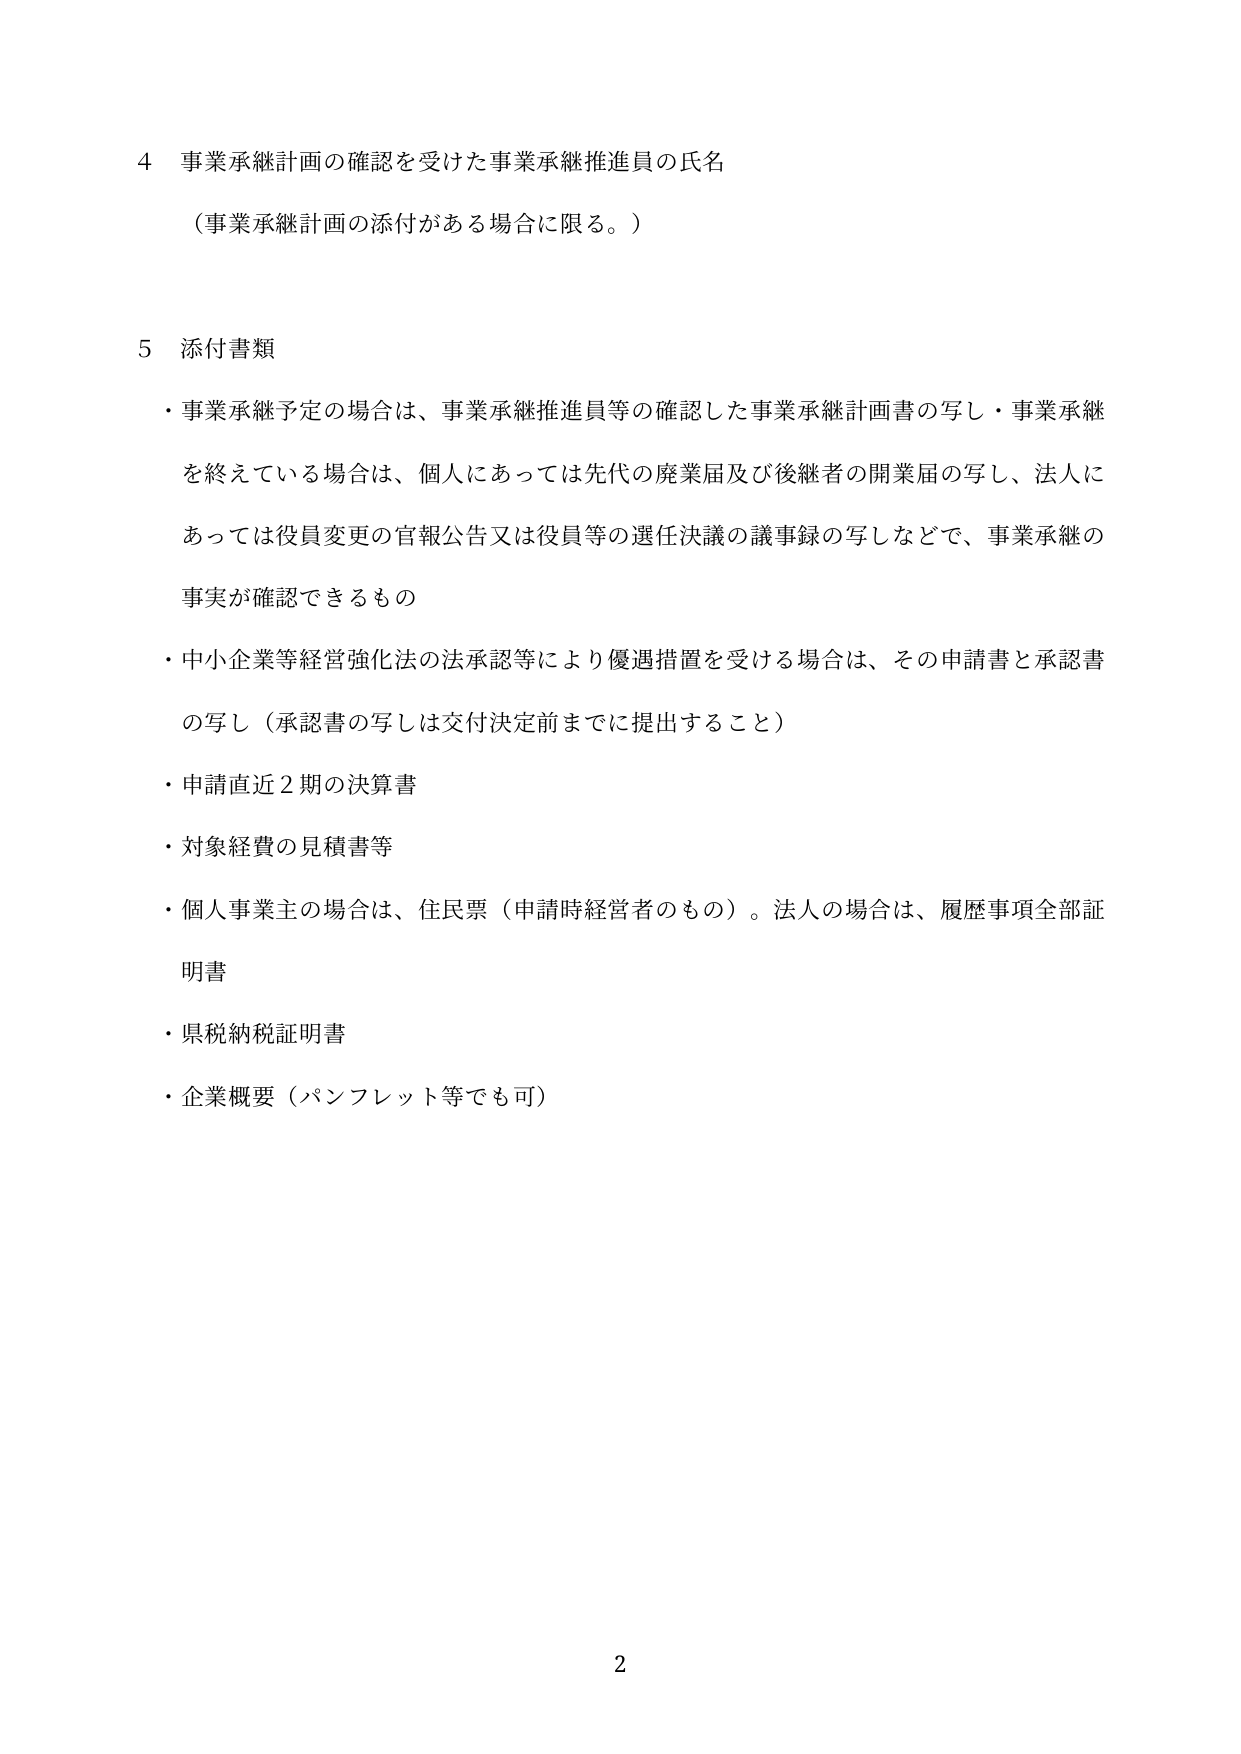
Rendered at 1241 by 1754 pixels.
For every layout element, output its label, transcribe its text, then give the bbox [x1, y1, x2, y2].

text ・個人事業主の場合は、住民票（申請時経営者のもの）。法人の場合は、履歴事項全部証明書 [148, 877, 1107, 1002]
text ・申請直近２期の決算書 [148, 752, 1107, 815]
text ・事業承継予定の場合は、事業承継推進員等の確認した事業承継計画書の写し・事業承継を終えている場合は、個人にあっては先代の廃業届及び後継者の開業届の写し、法人にあっては役員変更の官報公告又は役員等の選任決議の議事録の写しなどで、事業承継の事実が確認できるもの [148, 379, 1107, 628]
text ５ 添付書類 [133, 316, 1107, 379]
text ・企業概要（パンフレット等でも可） [148, 1064, 1107, 1126]
text ・対象経費の見積書等 [148, 815, 1107, 877]
text （事業承継計画の添付がある場合に限る。） [133, 192, 1107, 254]
text ・県税納税証明書 [148, 1002, 1107, 1064]
text ４ 事業承継計画の確認を受けた事業承継推進員の氏名 [133, 129, 1107, 192]
text ・中小企業等経営強化法の法承認等により優遇措置を受ける場合は、その申請書と承認書の写し（承認書の写しは交付決定前までに提出すること） [148, 628, 1107, 752]
